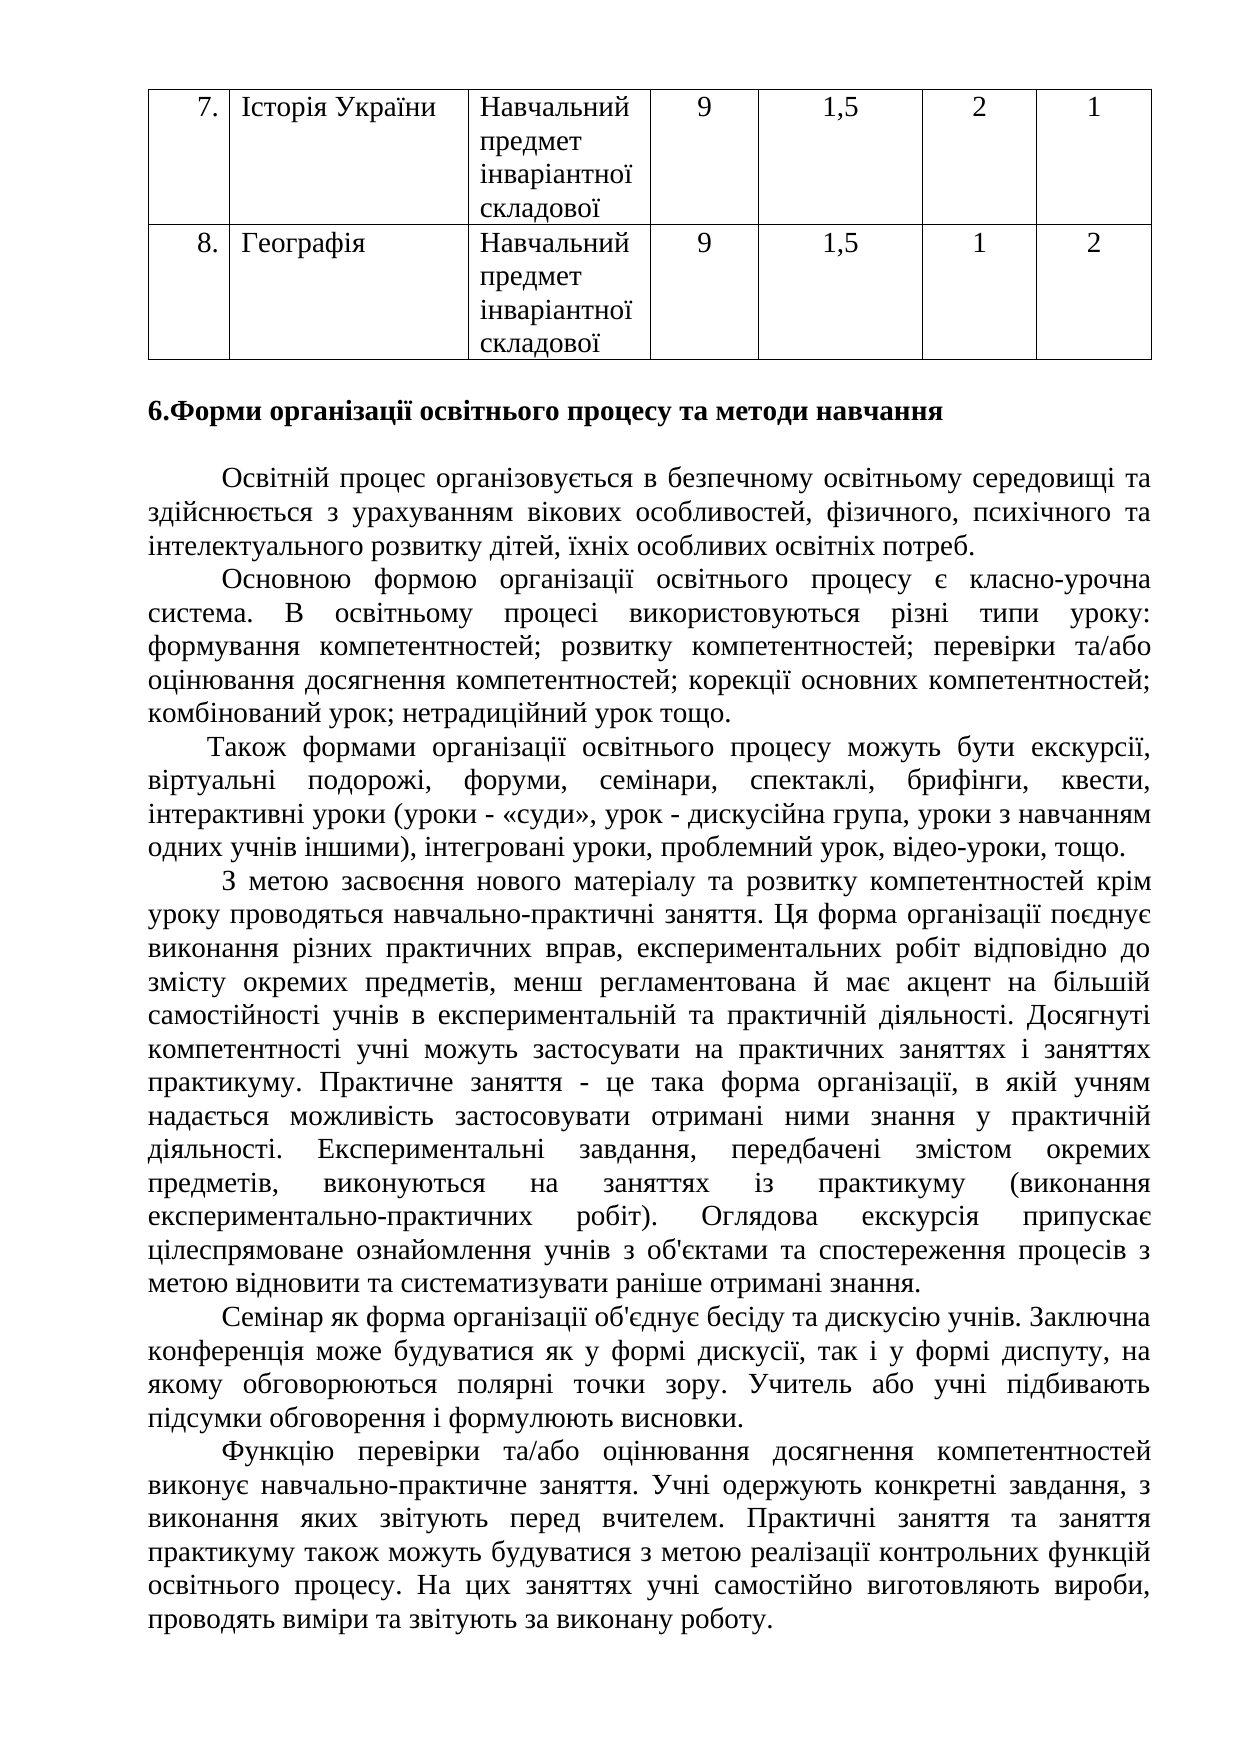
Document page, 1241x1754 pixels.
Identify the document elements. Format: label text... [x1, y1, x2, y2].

table_cell Історія України [230, 90, 468, 224]
table_cell 1 [1037, 90, 1151, 224]
text Семінар як форма організації об'єднує бесіду та дискусію учнів. Заключна конференція може будуватися як у формі дискусії, так і у формі диспуту, на якому обговорюються полярні точки зору. Учитель або учні підбивають підсумки обговорення і формулюють висновки. [148, 1299, 1152, 1433]
table_cell 1,5 [759, 90, 922, 224]
table_cell 9 [651, 225, 758, 359]
text Основною формою організації освітнього процесу є класно-урочна система. В освітньому процесі використовуються різні типи уроку: формування компетентностей; розвитку компетентностей; перевірки та/або оцінювання досягнення компетентностей; корекції основних компетентностей; комбінований урок; нетрадиційний урок тощо. [148, 561, 1152, 729]
table_cell 1,5 [759, 225, 922, 359]
table_cell 1 [923, 225, 1036, 359]
table_cell 9 [651, 90, 758, 224]
text Освітній процес організовується в безпечному освітньому середовищі та здійснюється з урахуванням вікових особливостей, фізичного, психічного та інтелектуального розвитку дітей, їхніх особливих освітніх потреб. [148, 461, 1152, 561]
table_cell 2 [923, 90, 1036, 224]
text Функцію перевірки та/або оцінювання досягнення компетентностей виконує навчально-практичне заняття. Учні одержують конкретні завдання, з виконання яких звітують перед вчителем. Практичні заняття та заняття практикуму також можуть будуватися з метою реалізації контрольних функцій освітнього процесу. На цих заняттях учні самостійно виготовляють вироби, проводять виміри та звітують за виконану роботу. [148, 1433, 1152, 1634]
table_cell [469, 90, 650, 224]
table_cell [469, 225, 650, 359]
text 6.Форми організації освітнього процесу та методи навчання [148, 393, 1152, 427]
table_cell Географія [230, 225, 468, 359]
table_cell 2 [1037, 225, 1151, 359]
text З метою засвоєння нового матеріалу та розвитку компетентностей крім уроку проводяться навчально-практичні заняття. Ця форма організації поєднує виконання різних практичних вправ, експериментальних робіт відповідно до змісту окремих предметів, менш регламентована й має акцент на більшій самостійності учнів в експериментальній та практичній діяльності. Досягнуті компетентності учні можуть застосувати на практичних заняттях і заняттях практикуму. Практичне заняття - це така форма організації, в якій учням надається можливість застосовувати отримані ними знання у практичній діяльності. Експериментальні завдання, передбачені змістом окремих предметів, виконуються на заняттях із практикуму (виконання експериментально-практичних робіт). Оглядова екскурсія припускає цілеспрямоване ознайомлення учнів з об'єктами та спостереження процесів з метою відновити та систематизувати раніше отримані знання. [148, 863, 1152, 1299]
table_cell [149, 225, 229, 359]
text Також формами організації освітнього процесу можуть бути екскурсії, віртуальні подорожі, форуми, семінари, спектаклі, брифінги, квести, інтерактивні уроки (уроки - «суди», урок - дискусійна група, уроки з навчанням одних учнів іншими), інтегровані уроки, проблемний урок, відео-уроки, тощо. [148, 729, 1152, 863]
table_cell [149, 90, 229, 224]
